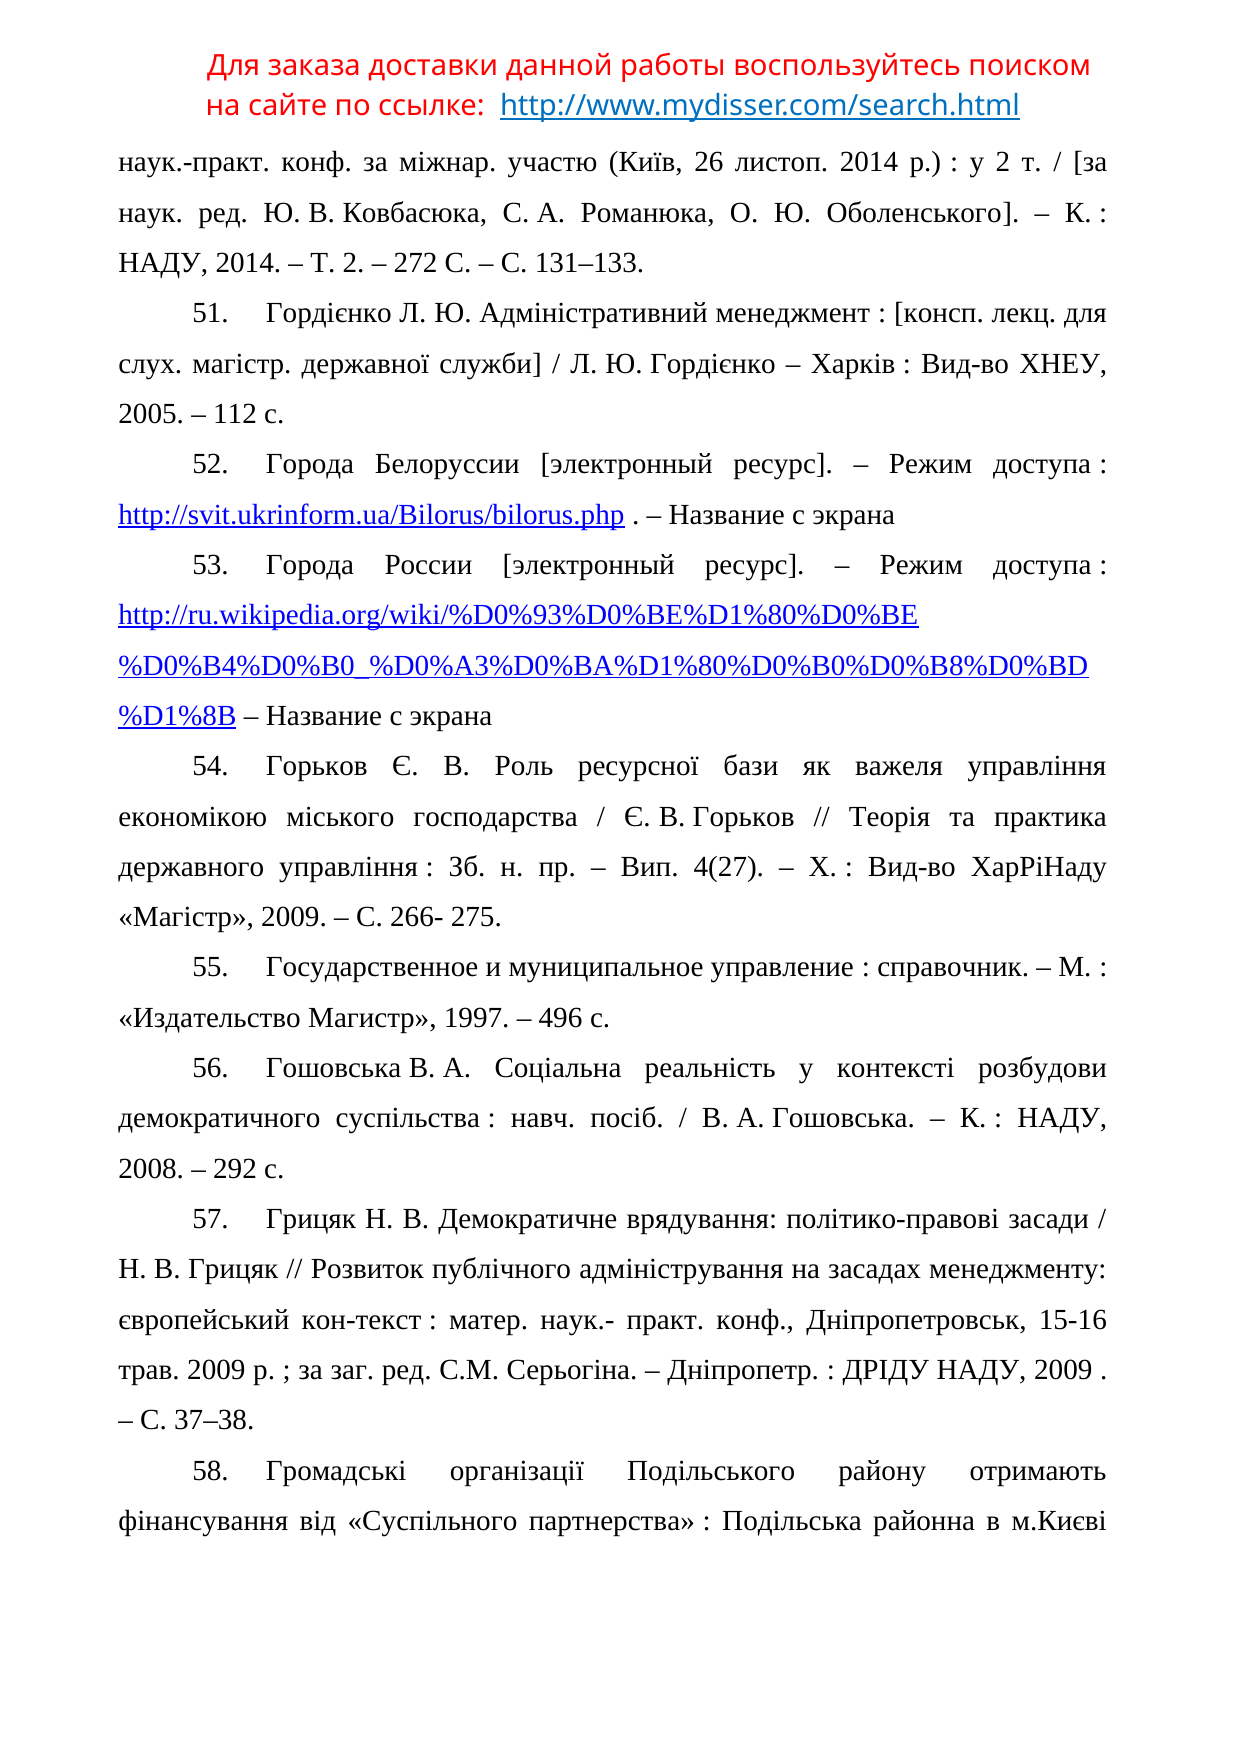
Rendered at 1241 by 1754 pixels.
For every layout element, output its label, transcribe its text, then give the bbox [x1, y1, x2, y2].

list Города России [электронный ресурс]. – Режим доступа : http://ru.wikipedia.org/wiki/%D0%93%D0%BE%D1%80%D0%BE%D0%B4%D0%B0_%D0%A3%D0%BA%D1%80%D0%B0%D0%B8%D0%BD%D1%8B – Название с экрана [118, 547, 1107, 732]
list Гошовська В. А. Соціальна реальність у контексті розбудови демократичного суспільства : навч. посіб. / В. А. Гошовська. – К. : НАДУ, 2008. – 292 с. [118, 1050, 1107, 1184]
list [118, 144, 1107, 279]
list Города Белоруссии [электронный ресурс]. – Режим доступа : http://svit.ukrinform.ua/Bilorus/bilorus.php . – Название с экрана [118, 446, 1107, 530]
list Государственное и муниципальное управление : справочник. – М. : «Издательство Магистр», 1997. – 496 с. [118, 949, 1107, 1033]
list Гордієнко Л. Ю. Адміністративний менеджмент : [консп. лекц. для слух. магістр. державної служби] / Л. Ю. Гордієнко – Харків : Вид-во ХНЕУ, 2005. – 112 с. [118, 296, 1107, 430]
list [118, 1453, 1107, 1537]
list Горьков Є. В. Роль ресурсної бази як важеля управління економікою міського господарства / Є. В. Горьков // Теорія та практика державного управління : Зб. н. пр. – Вип. 4(27). – Х. : Вид-во ХарРіНаду «Магістр», 2009. – С. 266- 275. [118, 748, 1107, 933]
list Грицяк Н. В. Демократичне врядування: політико-правові засади / Н. В. Грицяк // Розвиток публічного адміністрування на засадах менеджменту: європейський кон-текст : матер. наук.- практ. конф., Дніпропетровськ, 15-16 трав. 2009 р. ; за заг. ред. С.М. Серьогіна. – Дніпропетр. : ДРІДУ НАДУ, 2009 . – С. 37–38. [118, 1201, 1107, 1436]
